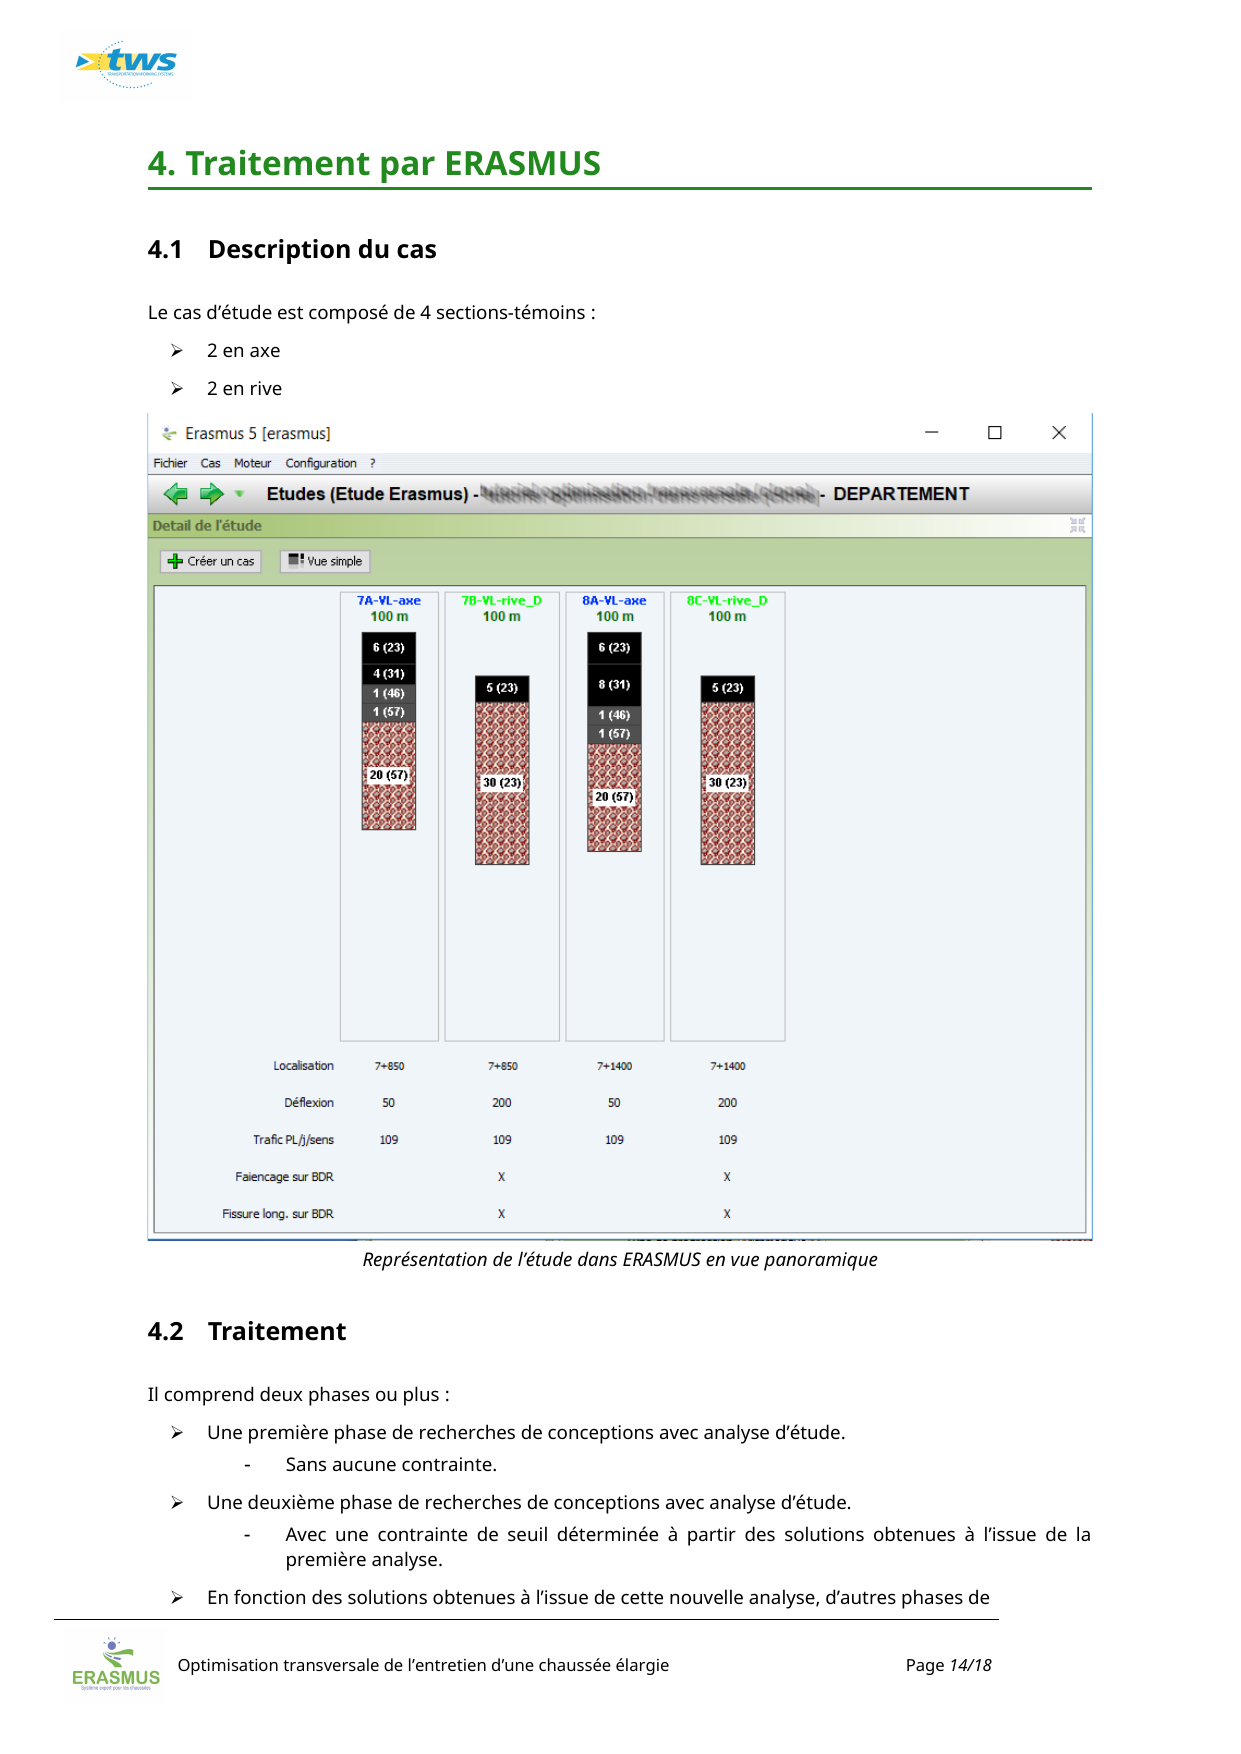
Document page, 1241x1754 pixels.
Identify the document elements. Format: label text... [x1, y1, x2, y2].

text Le cas d’étude est composé de 4 sections-témoins : [148, 299, 1092, 325]
text 2 en rive [169, 375, 1092, 401]
text Sans aucune contrainte. [244, 1451, 1092, 1477]
subtitle Traitement par ERASMUS [148, 139, 1092, 187]
text Il comprend deux phases ou plus : [148, 1381, 1092, 1407]
picture [61, 1626, 168, 1704]
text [169, 1584, 1092, 1610]
text Une première phase de recherches de conceptions avec analyse d’étude. [169, 1419, 1092, 1445]
picture [59, 30, 195, 102]
text 2 en axe [169, 337, 1092, 363]
text Description du cas [148, 232, 1092, 266]
picture [147, 413, 1093, 1241]
text Avec une contrainte de seuil déterminée à partir des solutions obtenues à l’issue de la première analyse. [244, 1521, 1092, 1572]
text Représentation de l’étude dans ERASMUS en vue panoramique [148, 1247, 1092, 1272]
text Traitement [148, 1314, 1092, 1348]
text Une deuxième phase de recherches de conceptions avec analyse d’étude. [169, 1489, 1092, 1515]
